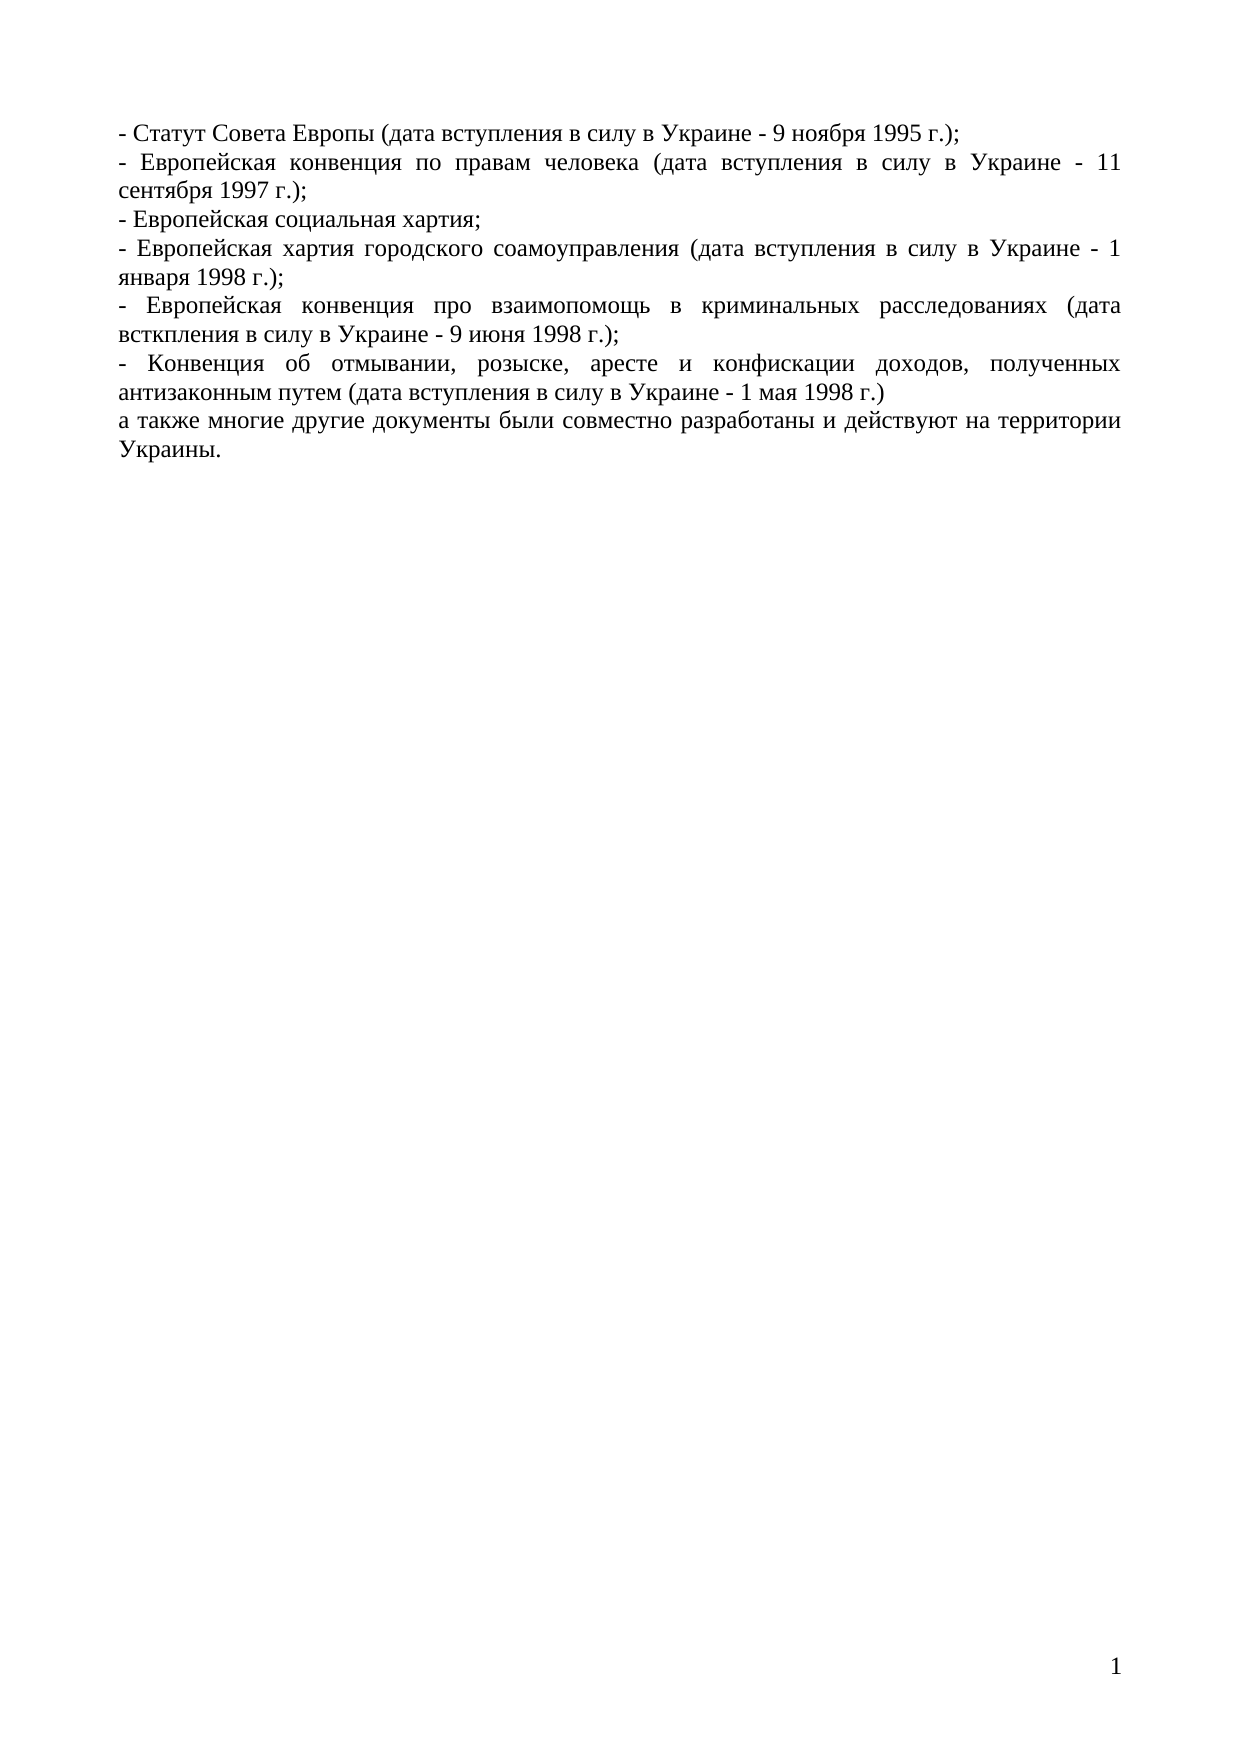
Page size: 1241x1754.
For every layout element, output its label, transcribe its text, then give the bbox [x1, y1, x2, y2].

text а также многие другие документы были совместно разработаны и действуют на территории Украины. [118, 406, 1122, 463]
text - Европейская социальная хартия; [118, 204, 1122, 233]
text - Европейская конвенция по правам человека (дата вступления в силу в Украине - 11 сентября 1997 г.); [118, 147, 1122, 204]
text - Европейская конвенция про взаимопомощь в криминальных расследованиях (дата всткпления в силу в Украине - 9 июня 1998 г.); [118, 291, 1122, 348]
text - Конвенция об отмывании, розыске, аресте и конфискации доходов, полученных антизаконным путем (дата вступления в силу в Украине - 1 мая 1998 г.) [118, 348, 1122, 406]
text - Европейская хартия городского соамоуправления (дата вступления в силу в Украине - 1 января 1998 г.); [118, 233, 1122, 291]
text - Статут Совета Европы (дата вступления в силу в Украине - 9 ноября 1995 г.); [118, 118, 1122, 147]
